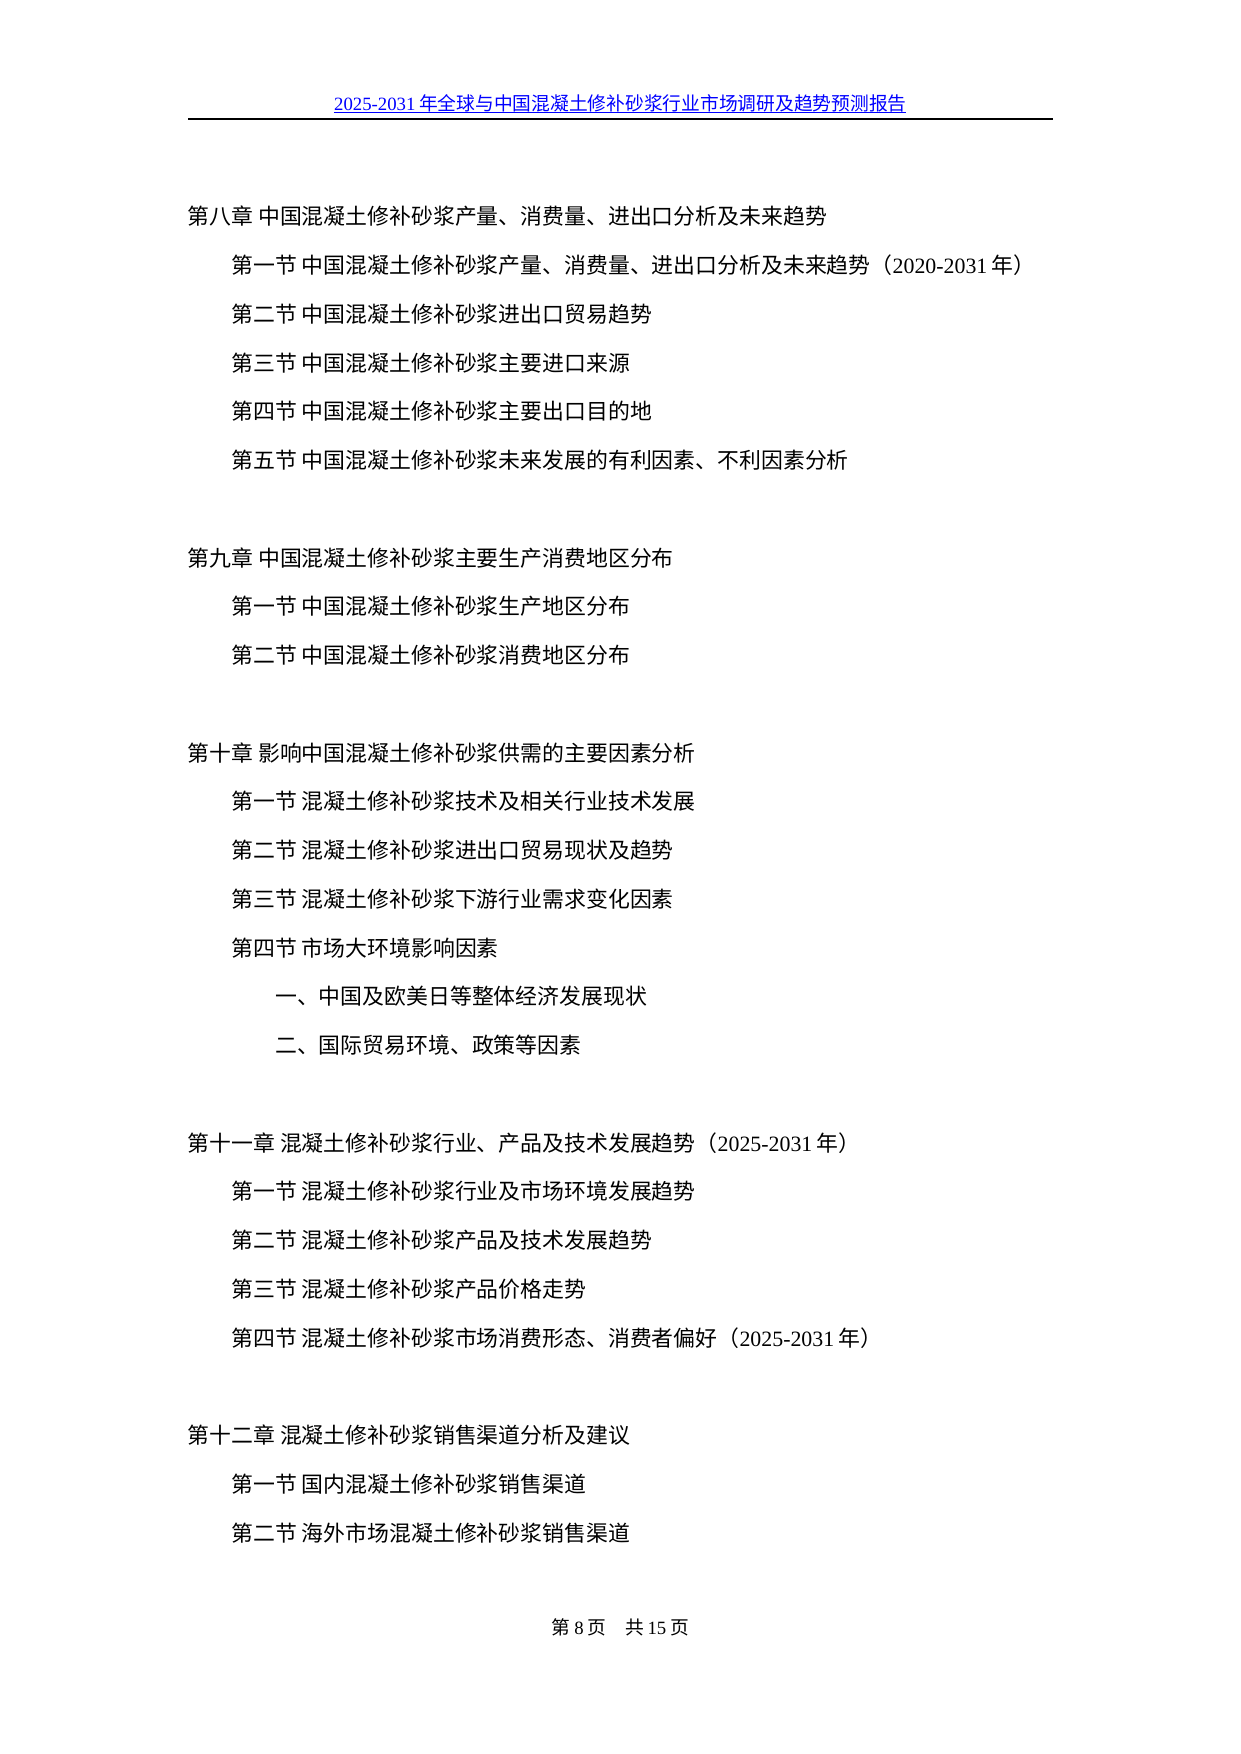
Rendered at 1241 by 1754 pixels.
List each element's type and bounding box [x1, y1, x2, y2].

text [187, 150, 1053, 1548]
